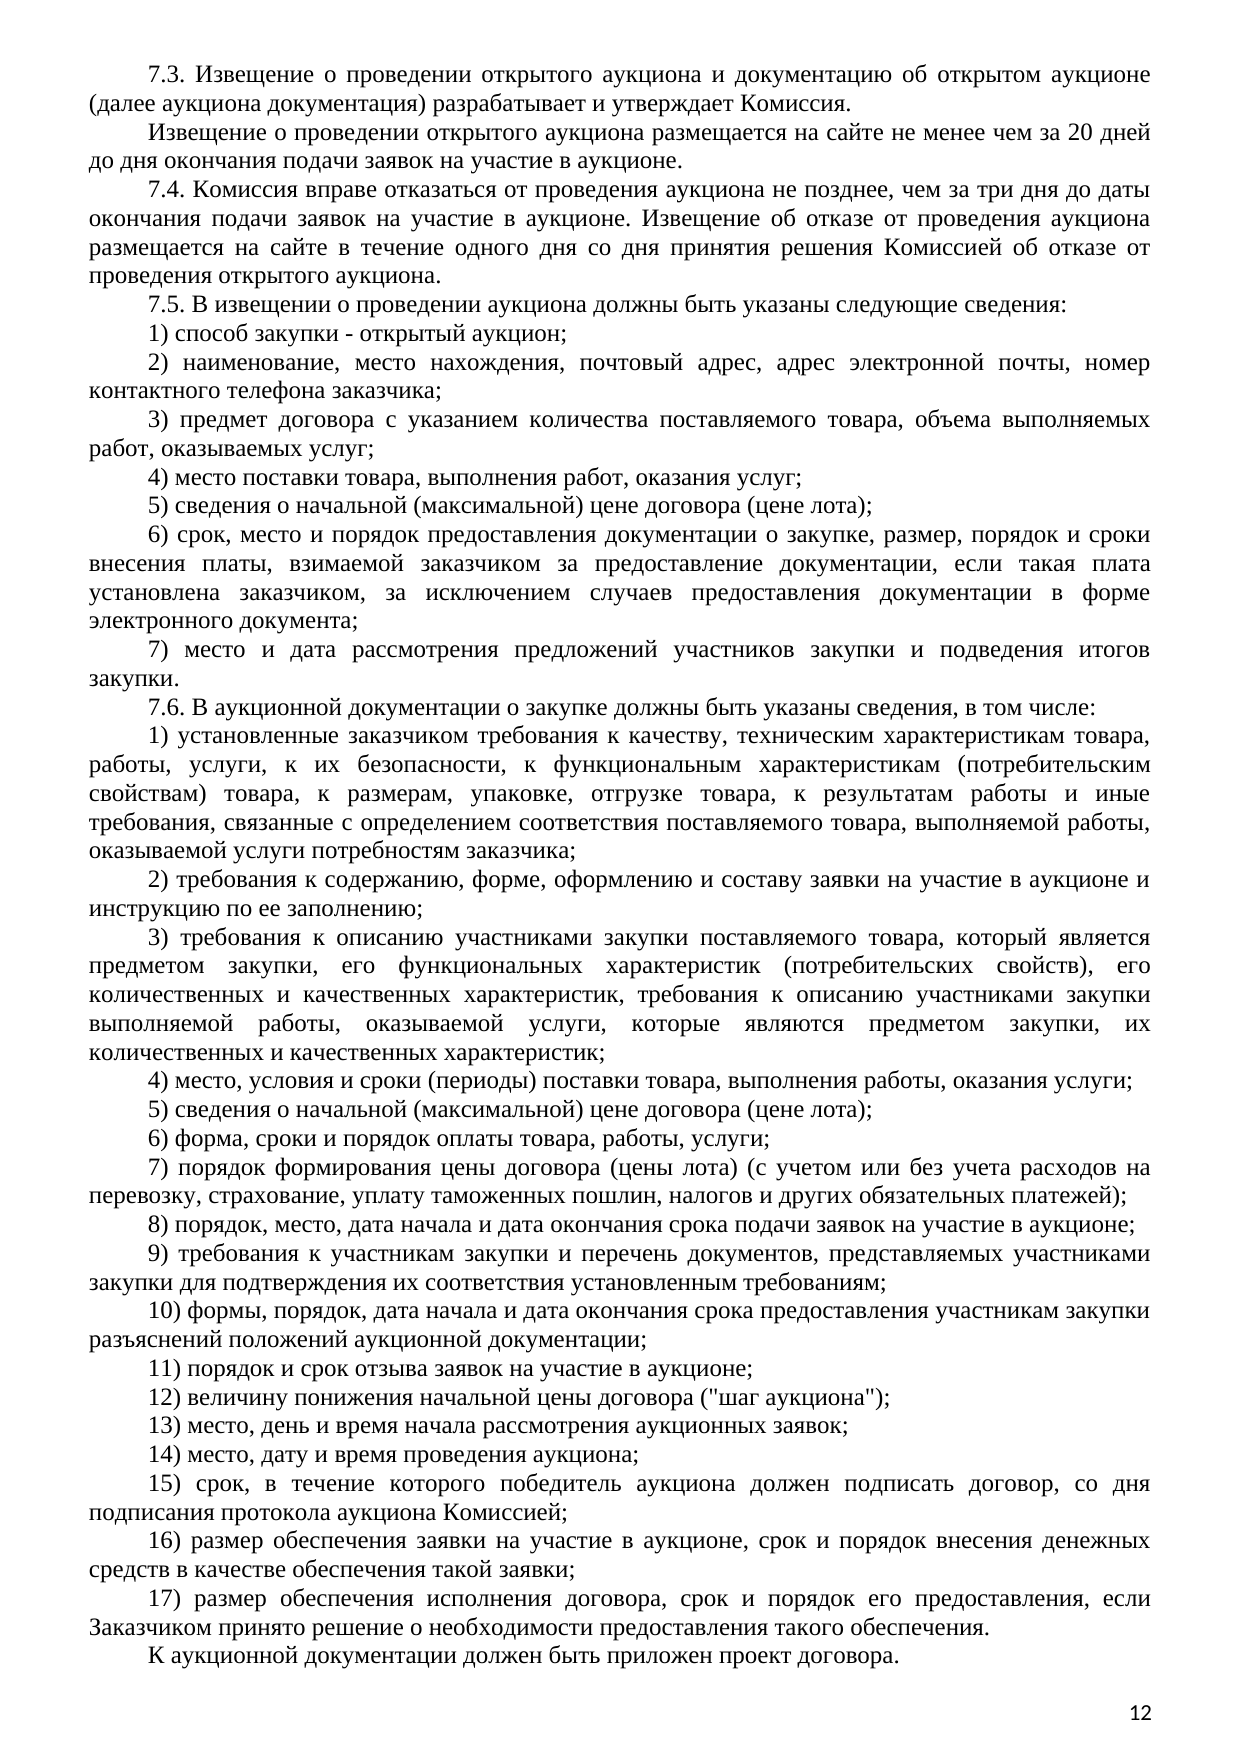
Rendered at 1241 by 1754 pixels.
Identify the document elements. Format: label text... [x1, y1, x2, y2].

text 8) порядок, место, дата начала и дата окончания срока подачи заявок на участие в аукционе; [89, 1209, 1152, 1238]
text 7.6. В аукционной документации о закупке должны быть указаны сведения, в том числе: [89, 692, 1152, 720]
text Извещение о проведении открытого аукциона размещается на сайте не менее чем за 20 дней до дня окончания подачи заявок на участие в аукционе. [89, 117, 1152, 174]
text 12) величину понижения начальной цены договора ("шаг аукциона"); [89, 1382, 1152, 1410]
text 4) место поставки товара, выполнения работ, оказания услуг; [89, 462, 1152, 490]
text 11) порядок и срок отзыва заявок на участие в аукционе; [89, 1353, 1152, 1382]
text 5) сведения о начальной (максимальной) цене договора (цене лота); [89, 1094, 1152, 1123]
text 7.3. Извещение о проведении открытого аукциона и документацию об открытом аукционе (далее аукциона документация) разрабатывает и утверждает Комиссия. [89, 59, 1152, 117]
text 16) размер обеспечения заявки на участие в аукционе, срок и порядок внесения денежных средств в качестве обеспечения такой заявки; [89, 1525, 1152, 1583]
text 14) место, дату и время проведения аукциона; [89, 1439, 1152, 1468]
text 7) место и дата рассмотрения предложений участников закупки и подведения итогов закупки. [89, 634, 1152, 692]
text 7.4. Комиссия вправе отказаться от проведения аукциона не позднее, чем за три дня до даты окончания подачи заявок на участие в аукционе. Извещение об отказе от проведения аукциона размещается на сайте в течение одного дня со дня принятия решения Комиссией об отказе от проведения открытого аукциона. [89, 174, 1152, 289]
text 13) место, день и время начала рассмотрения аукционных заявок; [89, 1410, 1152, 1439]
text 6) форма, сроки и порядок оплаты товара, работы, услуги; [89, 1123, 1152, 1152]
text 3) требования к описанию участниками закупки поставляемого товара, который является предметом закупки, его функциональных характеристик (потребительских свойств), его количественных и качественных характеристик, требования к описанию участниками закупки выполняемой работы, оказываемой услуги, которые являются предметом закупки, их количественных и качественных характеристик; [89, 922, 1152, 1065]
text 10) формы, порядок, дата начала и дата окончания срока предоставления участникам закупки разъяснений положений аукционной документации; [89, 1295, 1152, 1353]
text 2) наименование, место нахождения, почтовый адрес, адрес электронной почты, номер контактного телефона заказчика; [89, 347, 1152, 404]
text 7) порядок формирования цены договора (цены лота) (с учетом или без учета расходов на перевозку, страхование, уплату таможенных пошлин, налогов и других обязательных платежей); [89, 1152, 1152, 1209]
text 2) требования к содержанию, форме, оформлению и составу заявки на участие в аукционе и инструкцию по ее заполнению; [89, 864, 1152, 922]
text 17) размер обеспечения исполнения договора, срок и порядок его предоставления, если Заказчиком принято решение о необходимости предоставления такого обеспечения. [89, 1583, 1152, 1640]
text 3) предмет договора с указанием количества поставляемого товара, объема выполняемых работ, оказываемых услуг; [89, 404, 1152, 462]
text 5) сведения о начальной (максимальной) цене договора (цене лота); [89, 490, 1152, 519]
text 15) срок, в течение которого победитель аукциона должен подписать договор, со дня подписания протокола аукциона Комиссией; [89, 1468, 1152, 1525]
text 1) установленные заказчиком требования к качеству, техническим характеристикам товара, работы, услуги, к их безопасности, к функциональным характеристикам (потребительским свойствам) товара, к размерам, упаковке, отгрузке товара, к результатам работы и иные требования, связанные с определением соответствия поставляемого товара, выполняемой работы, оказываемой услуги потребностям заказчика; [89, 720, 1152, 864]
text 4) место, условия и сроки (периоды) поставки товара, выполнения работы, оказания услуги; [89, 1065, 1152, 1094]
text 1) способ закупки - открытый аукцион; [89, 318, 1152, 347]
text 7.5. В извещении о проведении аукциона должны быть указаны следующие сведения: [89, 289, 1152, 318]
text 6) срок, место и порядок предоставления документации о закупке, размер, порядок и сроки внесения платы, взимаемой заказчиком за предоставление документации, если такая плата установлена заказчиком, за исключением случаев предоставления документации в форме электронного документа; [89, 519, 1152, 634]
text 9) требования к участникам закупки и перечень документов, представляемых участниками закупки для подтверждения их соответствия установленным требованиям; [89, 1238, 1152, 1295]
text К аукционной документации должен быть приложен проект договора. [89, 1640, 1152, 1669]
